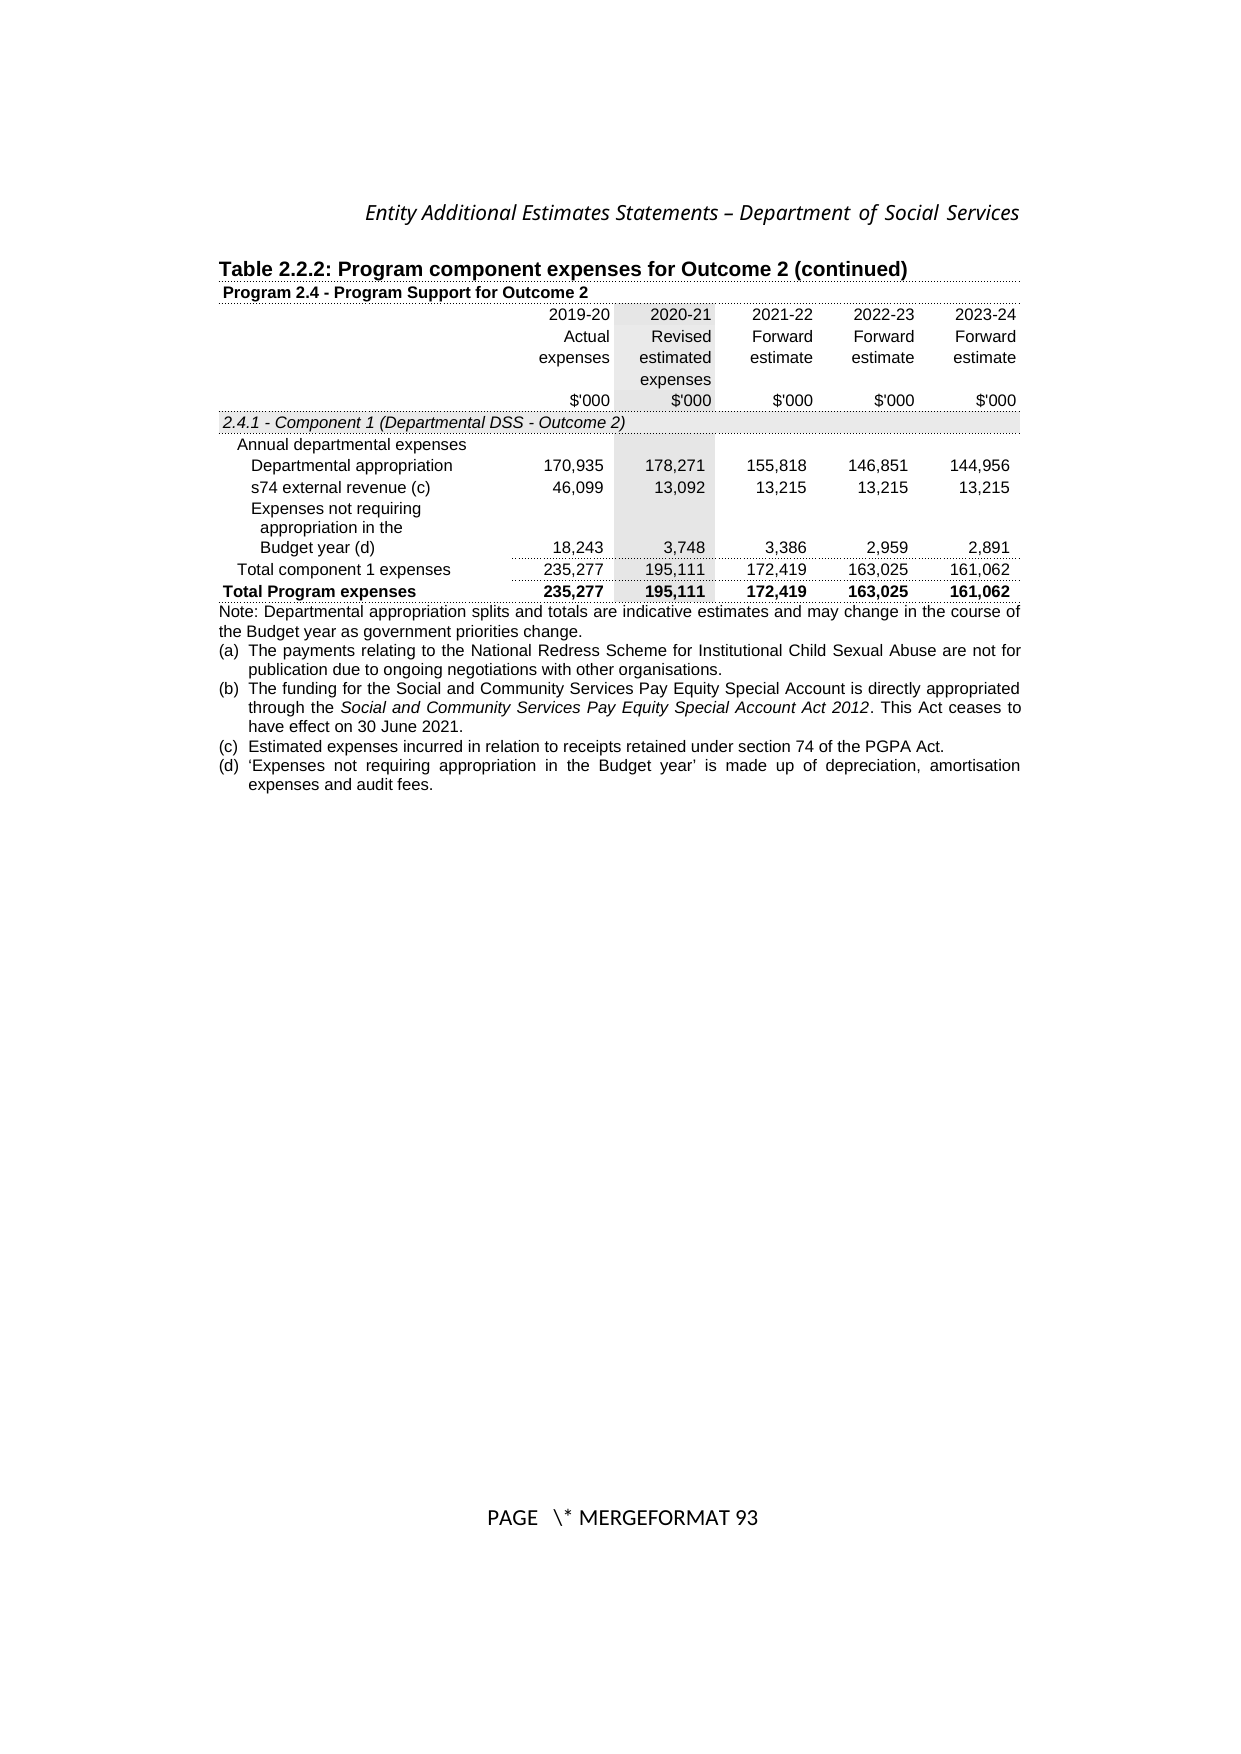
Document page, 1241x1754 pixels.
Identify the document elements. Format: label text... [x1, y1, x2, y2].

list The funding for the Social and Community Services Pay Equity Special Account is directly appropriated through the Social and Community Services Pay Equity Special Account Act 2012. This Act ceases to have effect on 30 June 2021. [218, 679, 1022, 736]
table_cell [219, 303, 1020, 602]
list Estimated expenses incurred in relation to receipts retained under section 74 of the PGPA Act. [218, 736, 1022, 756]
subtitle Table 2.2.2: Program component expenses for Outcome 2 (continued) [218, 257, 1022, 281]
list The payments relating to the National Redress Scheme for Institutional Child Sexual Abuse are not for publication due to ongoing negotiations with other organisations. [218, 641, 1022, 679]
list ‘Expenses not requiring appropriation in the Budget year’ is made up of depreciation, amortisation expenses and audit fees. [218, 756, 1022, 794]
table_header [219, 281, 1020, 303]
text Note: Departmental appropriation splits and totals are indicative estimates and may change in the course of the Budget year as government priorities change. [218, 602, 1022, 641]
